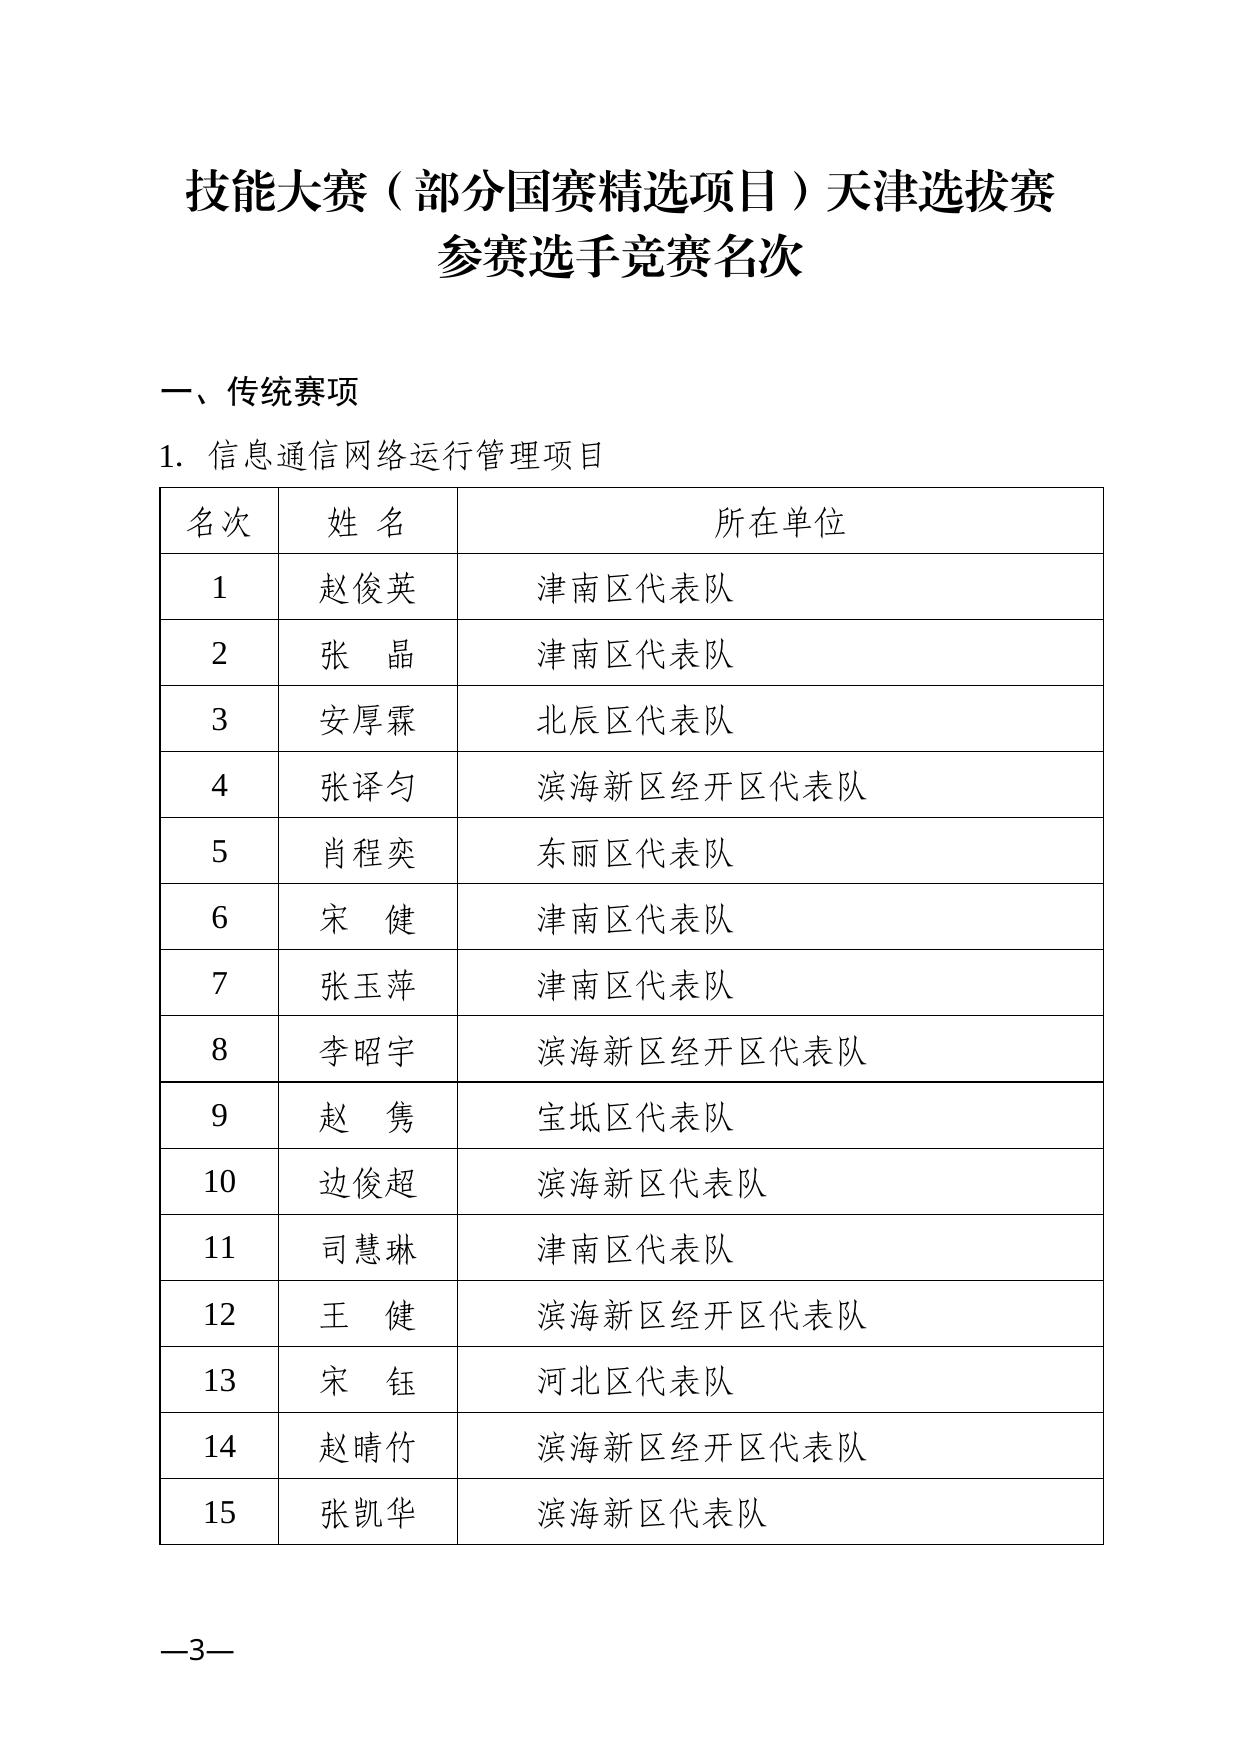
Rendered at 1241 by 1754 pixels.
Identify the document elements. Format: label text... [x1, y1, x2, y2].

table_cell 15 [161, 1479, 278, 1544]
table_cell 赵俊英 [279, 554, 457, 619]
table_cell 宋 健 [279, 884, 457, 949]
table_cell 1 [161, 554, 278, 619]
table_cell 9 [161, 1083, 278, 1147]
table_cell 13 [161, 1347, 278, 1412]
table_cell 张玉萍 [279, 950, 457, 1015]
table_cell 滨海新区经开区代表队 [458, 1016, 1103, 1081]
table_cell 滨海新区经开区代表队 [458, 1413, 1103, 1478]
text 参赛选手竞赛名次 [159, 227, 1081, 292]
table_cell 津南区代表队 [458, 620, 1103, 685]
table_cell 津南区代表队 [458, 1215, 1103, 1279]
table_cell 11 [161, 1215, 278, 1279]
table_cell 张 晶 [279, 620, 457, 685]
table_cell 赵晴竹 [279, 1413, 457, 1478]
table_cell 14 [161, 1413, 278, 1478]
table_cell 司慧琳 [279, 1215, 457, 1279]
table_cell 边俊超 [279, 1149, 457, 1213]
table_cell 滨海新区经开区代表队 [458, 752, 1103, 817]
list 1．信息通信网络运行管理项目 [158, 422, 1081, 487]
table_cell 李昭宇 [279, 1016, 457, 1081]
table_cell 12 [161, 1281, 278, 1346]
table_cell 2 [161, 620, 278, 685]
table_cell 张译匀 [279, 752, 457, 817]
table_cell 津南区代表队 [458, 950, 1103, 1015]
table_cell 6 [161, 884, 278, 949]
table_cell 津南区代表队 [458, 884, 1103, 949]
table_cell 赵 隽 [279, 1083, 457, 1147]
table_cell 滨海新区代表队 [458, 1479, 1103, 1544]
table_cell 3 [161, 686, 278, 751]
table_cell 10 [161, 1149, 278, 1213]
text 技能大赛（部分国赛精选项目）天津选拔赛 [159, 162, 1081, 227]
table_header 所在单位 [458, 488, 1103, 553]
table_cell 王 健 [279, 1281, 457, 1346]
table_header 姓 名 [279, 488, 457, 553]
table_cell 北辰区代表队 [458, 686, 1103, 751]
table_cell 4 [161, 752, 278, 817]
table_cell 8 [161, 1016, 278, 1081]
table_cell 河北区代表队 [458, 1347, 1103, 1412]
table_cell 宝坻区代表队 [458, 1083, 1103, 1147]
table_cell 肖程奕 [279, 818, 457, 883]
table_cell 滨海新区代表队 [458, 1149, 1103, 1213]
text 一、传统赛项 [159, 357, 1081, 422]
table_cell 5 [161, 818, 278, 883]
table_cell 7 [161, 950, 278, 1015]
table_cell 张凯华 [279, 1479, 457, 1544]
table_cell 宋 钰 [279, 1347, 457, 1412]
table_cell 滨海新区经开区代表队 [458, 1281, 1103, 1346]
table_cell 东丽区代表队 [458, 818, 1103, 883]
table_header 名次 [161, 488, 278, 553]
table_cell 安厚霖 [279, 686, 457, 751]
table_cell 津南区代表队 [458, 554, 1103, 619]
